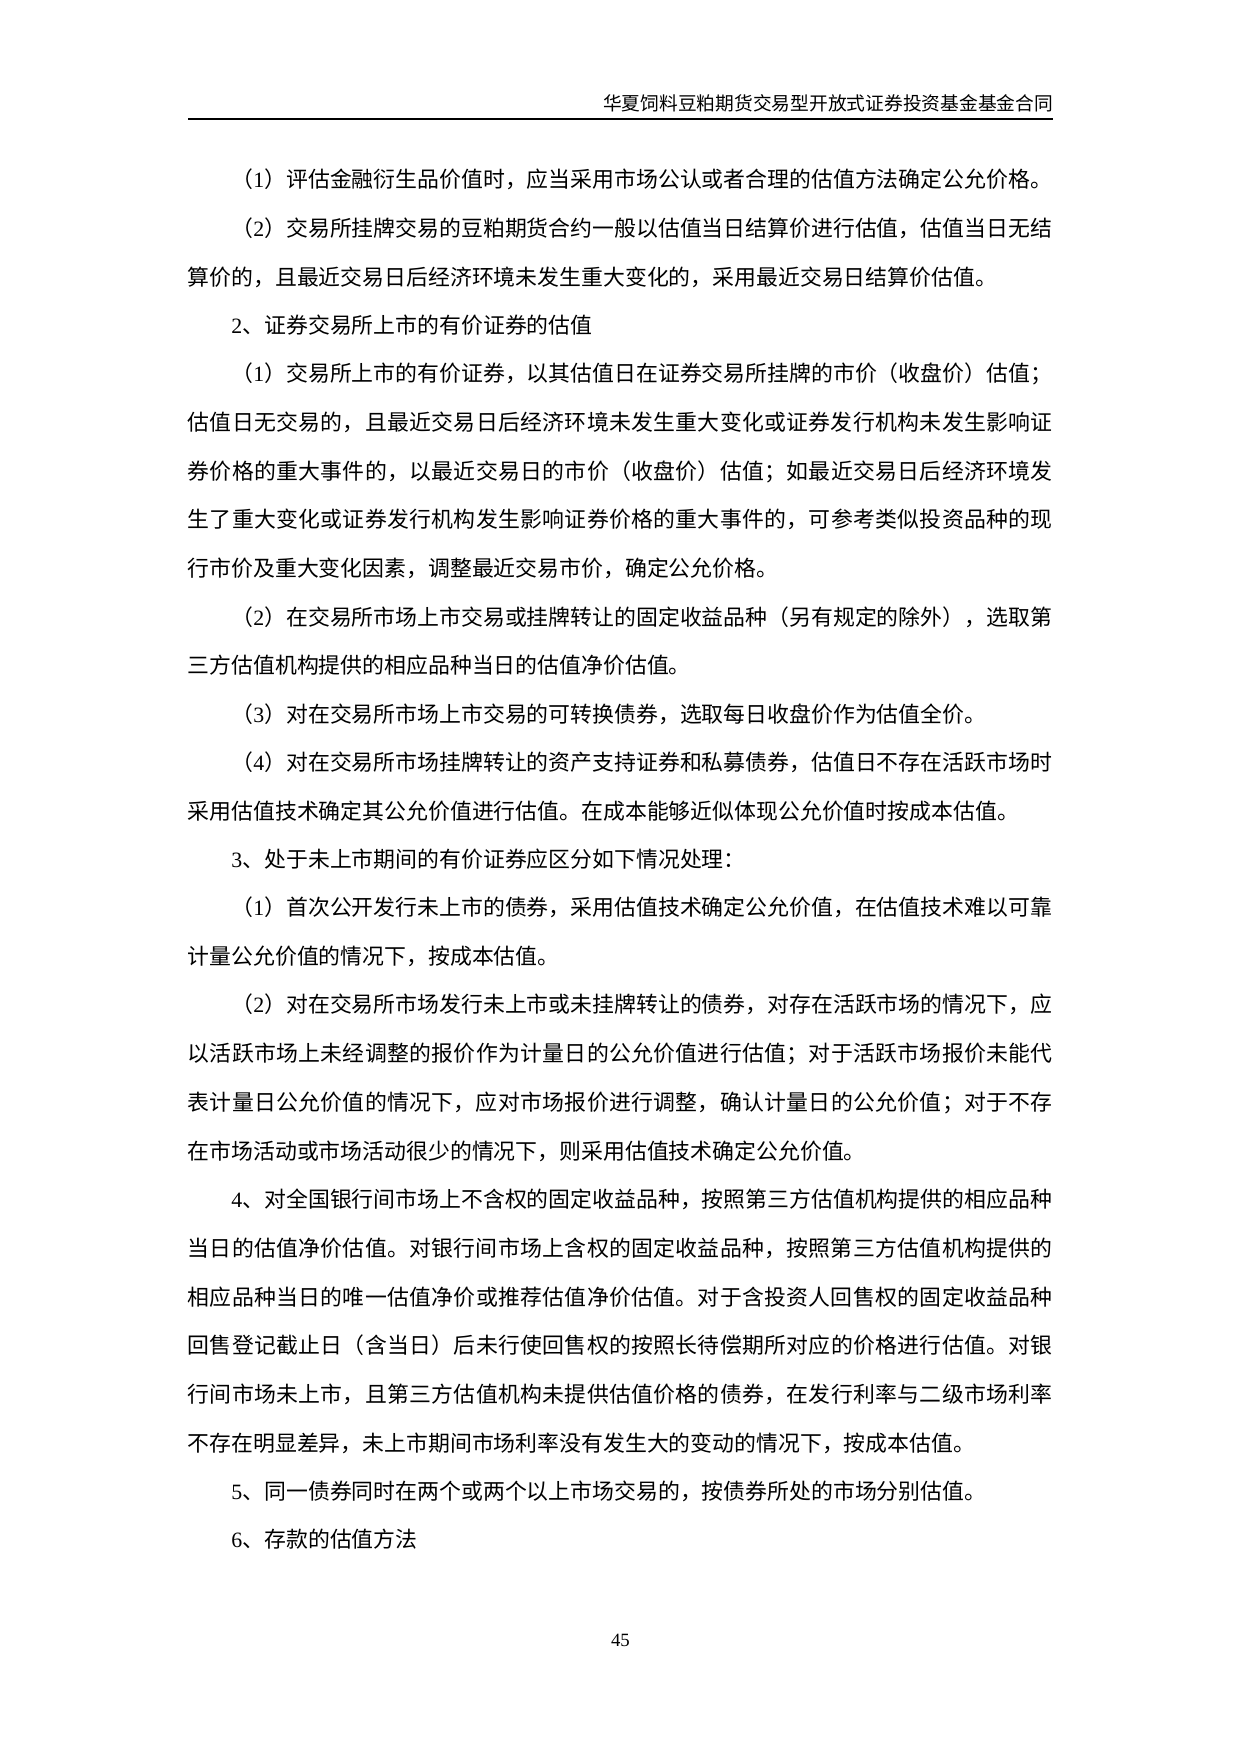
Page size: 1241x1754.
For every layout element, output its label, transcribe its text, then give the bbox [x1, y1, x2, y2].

text （1）评估金融衍生品价值时，应当采用市场公认或者合理的估值方法确定公允价格。 [187, 162, 1053, 194]
text 2、证券交易所上市的有价证券的估值 [187, 307, 1053, 340]
text 3、处于未上市期间的有价证券应区分如下情况处理： [187, 842, 1053, 874]
text （2）在交易所市场上市交易或挂牌转让的固定收益品种（另有规定的除外），选取第三方估值机构提供的相应品种当日的估值净价估值。 [187, 599, 1053, 680]
text 5、同一债券同时在两个或两个以上市场交易的，按债券所处的市场分别估值。 [187, 1474, 1053, 1506]
text （4）对在交易所市场挂牌转让的资产支持证券和私募债券，估值日不存在活跃市场时采用估值技术确定其公允价值进行估值。在成本能够近似体现公允价值时按成本估值。 [187, 744, 1053, 826]
text 4、对全国银行间市场上不含权的固定收益品种，按照第三方估值机构提供的相应品种当日的估值净价估值。对银行间市场上含权的固定收益品种，按照第三方估值机构提供的相应品种当日的唯一估值净价或推荐估值净价估值。对于含投资人回售权的固定收益品种，回售登记截止日（含当日）后未行使回售权的按照长待偿期所对应的价格进行估值。对银行间市场未上市，且第三方估值机构未提供估值价格的债券，在发行利率与二级市场利率不存在明显差异，未上市期间市场利率没有发生大的变动的情况下，按成本估值。 [187, 1182, 1053, 1458]
text （2）交易所挂牌交易的豆粕期货合约一般以估值当日结算价进行估值，估值当日无结算价的，且最近交易日后经济环境未发生重大变化的，采用最近交易日结算价估值。 [187, 210, 1053, 292]
text （2）对在交易所市场发行未上市或未挂牌转让的债券，对存在活跃市场的情况下，应以活跃市场上未经调整的报价作为计量日的公允价值进行估值；对于活跃市场报价未能代表计量日公允价值的情况下，应对市场报价进行调整，确认计量日的公允价值；对于不存在市场活动或市场活动很少的情况下，则采用估值技术确定公允价值。 [187, 987, 1053, 1166]
text 6、存款的估值方法 [187, 1522, 1053, 1554]
text （1）首次公开发行未上市的债券，采用估值技术确定公允价值，在估值技术难以可靠计量公允价值的情况下，按成本估值。 [187, 890, 1053, 971]
text （3）对在交易所市场上市交易的可转换债券，选取每日收盘价作为估值全价。 [187, 696, 1053, 729]
text （1）交易所上市的有价证券，以其估值日在证券交易所挂牌的市价（收盘价）估值；估值日无交易的，且最近交易日后经济环境未发生重大变化或证券发行机构未发生影响证券价格的重大事件的，以最近交易日的市价（收盘价）估值；如最近交易日后经济环境发生了重大变化或证券发行机构发生影响证券价格的重大事件的，可参考类似投资品种的现行市价及重大变化因素，调整最近交易市价，确定公允价格。 [187, 356, 1053, 583]
